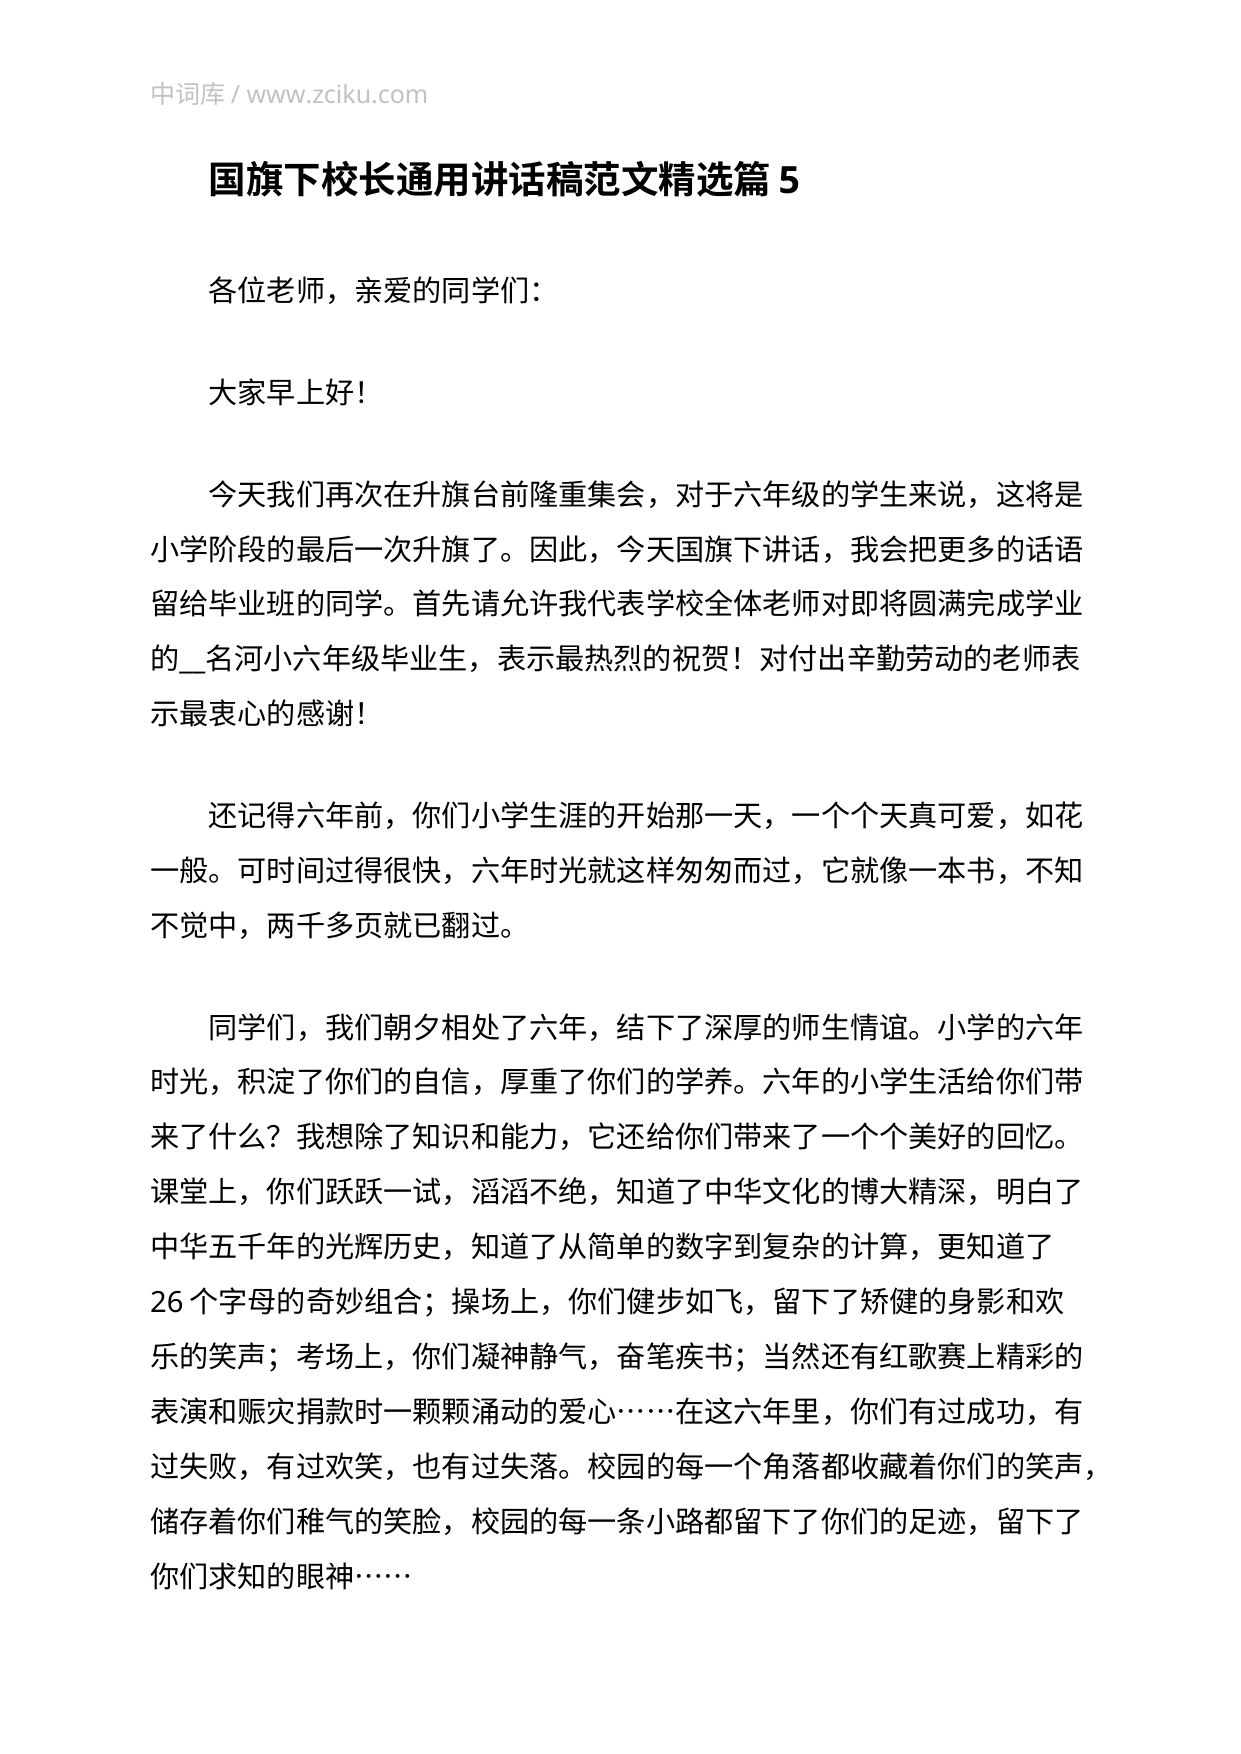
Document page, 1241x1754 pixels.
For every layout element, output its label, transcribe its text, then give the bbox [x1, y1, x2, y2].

text 各位老师，亲爱的同学们： [150, 268, 1090, 310]
text 国旗下校长通用讲话稿范文精选篇5 [150, 150, 1090, 204]
text 还记得六年前，你们小学生涯的开始那一天，一个个天真可爱，如花一般。可时间过得很快，六年时光就这样匆匆而过，它就像一本书，不知不觉中，两千多页就已翻过。 [150, 793, 1090, 945]
text 大家早上好！ [150, 369, 1090, 412]
text 今天我们再次在升旗台前隆重集会，对于六年级的学生来说，这将是小学阶段的最后一次升旗了。因此，今天国旗下讲话，我会把更多的话语留给毕业班的同学。首先请允许我代表学校全体老师对即将圆满完成学业的__名河小六年级毕业生，表示最热烈的祝贺！对付出辛勤劳动的老师表示最衷心的感谢！ [150, 471, 1090, 733]
text 同学们，我们朝夕相处了六年，结下了深厚的师生情谊。小学的六年时光，积淀了你们的自信，厚重了你们的学养。六年的小学生活给你们带来了什么？我想除了知识和能力，它还给你们带来了一个个美好的回忆。课堂上，你们跃跃一试，滔滔不绝，知道了中华文化的博大精深，明白了中华五千年的光辉历史，知道了从简单的数字到复杂的计算，更知道了26个字母的奇妙组合；操场上，你们健步如飞，留下了矫健的身影和欢乐的笑声；考场上，你们凝神静气，奋笔疾书；当然还有红歌赛上精彩的表演和赈灾捐款时一颗颗涌动的爱心……在这六年里，你们有过成功，有过失败，有过欢笑，也有过失落。校园的每一个角落都收藏着你们的笑声，储存着你们稚气的笑脸，校园的每一条小路都留下了你们的足迹，留下了你们求知的眼神…… [150, 1004, 1090, 1596]
